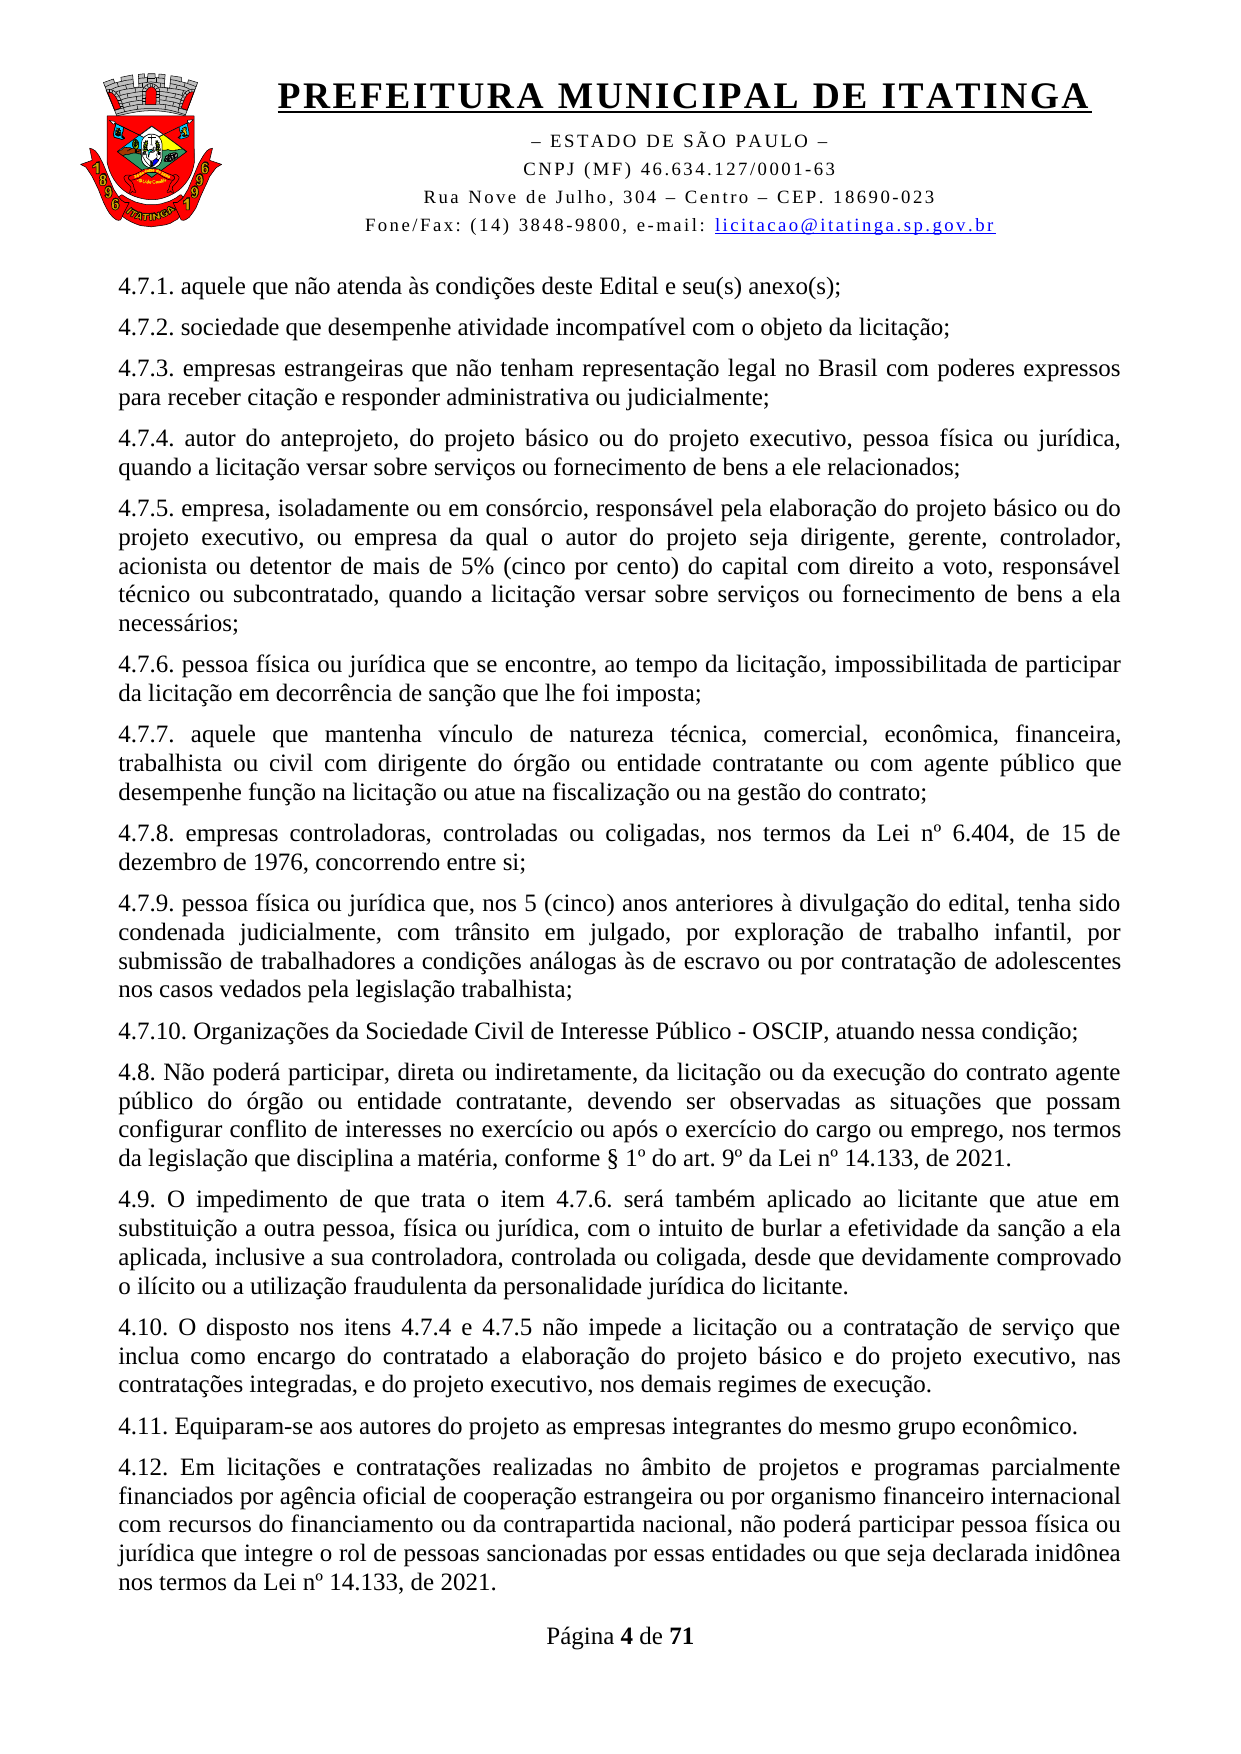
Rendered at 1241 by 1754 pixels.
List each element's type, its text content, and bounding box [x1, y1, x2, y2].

list 4.7.10. Organizações da Sociedade Civil de Interesse Público - OSCIP, atuando nessa condição; [118, 1016, 1122, 1044]
list 4.7.8. empresas controladoras, controladas ou coligadas, nos termos da Lei nº 6.404, de 15 de dezembro de 1976, concorrendo entre si; [118, 818, 1122, 876]
list 4.7.7. aquele que mantenha vínculo de natureza técnica, comercial, econômica, financeira, trabalhista ou civil com dirigente do órgão ou entidade contratante ou com agente público que desempenhe função na licitação ou atue na fiscalização ou na gestão do contrato; [118, 719, 1122, 806]
list 4.8. Não poderá participar, direta ou indiretamente, da licitação ou da execução do contrato agente público do órgão ou entidade contratante, devendo ser observadas as situações que possam configurar conflito de interesses no exercício ou após o exercício do cargo ou emprego, nos termos da legislação que disciplina a matéria, conforme § 1º do art. 9º da Lei nº 14.133, de 2021. [118, 1057, 1122, 1172]
list 4.7.9. pessoa física ou jurídica que, nos 5 (cinco) anos anteriores à divulgação do edital, tenha sido condenada judicialmente, com trânsito em julgado, por exploração de trabalho infantil, por submissão de trabalhadores a condições análogas às de escravo ou por contratação de adolescentes nos casos vedados pela legislação trabalhista; [118, 888, 1122, 1003]
list 4.7.4. autor do anteprojeto, do projeto básico ou do projeto executivo, pessoa física ou jurídica, quando a licitação versar sobre serviços ou fornecimento de bens a ele relacionados; [118, 423, 1122, 481]
list 4.7.2. sociedade que desempenhe atividade incompatível com o objeto da licitação; [118, 312, 1122, 341]
list 4.9. O impedimento de que trata o item 4.7.6. será também aplicado ao licitante que atue em substituição a outra pessoa, física ou jurídica, com o intuito de burlar a efetividade da sanção a ela aplicada, inclusive a sua controladora, controlada ou coligada, desde que devidamente comprovado o ilícito ou a utilização fraudulenta da personalidade jurídica do licitante. [118, 1184, 1122, 1299]
list 4.7.6. pessoa física ou jurídica que se encontre, ao tempo da licitação, impossibilitada de participar da licitação em decorrência de sanção que lhe foi imposta; [118, 649, 1122, 707]
list 4.7.3. empresas estrangeiras que não tenham representação legal no Brasil com poderes expressos para receber citação e responder administrativa ou judicialmente; [118, 353, 1122, 411]
list 4.10. O disposto nos itens 4.7.4 e 4.7.5 não impede a licitação ou a contratação de serviço que inclua como encargo do contratado a elaboração do projeto básico e do projeto executivo, nas contratações integradas, e do projeto executivo, nos demais regimes de execução. [118, 1312, 1122, 1398]
list 4.11. Equiparam-se aos autores do projeto as empresas integrantes do mesmo grupo econômico. [118, 1411, 1122, 1439]
list 4.7.1. aquele que não atenda às condições deste Edital e seu(s) anexo(s); [118, 271, 1122, 299]
list 4.12. Em licitações e contratações realizadas no âmbito de projetos e programas parcialmente financiados por agência oficial de cooperação estrangeira ou por organismo financeiro internacional com recursos do financiamento ou da contrapartida nacional, não poderá participar pessoa física ou jurídica que integre o rol de pessoas sancionadas por essas entidades ou que seja declarada inidônea nos termos da Lei nº 14.133, de 2021. [118, 1452, 1122, 1596]
list 4.7.5. empresa, isoladamente ou em consórcio, responsável pela elaboração do projeto básico ou do projeto executivo, ou empresa da qual o autor do projeto seja dirigente, gerente, controlador, acionista ou detentor de mais de 5% (cinco por cento) do capital com direito a voto, responsável técnico ou subcontratado, quando a licitação versar sobre serviços ou fornecimento de bens a ela necessários; [118, 493, 1122, 637]
